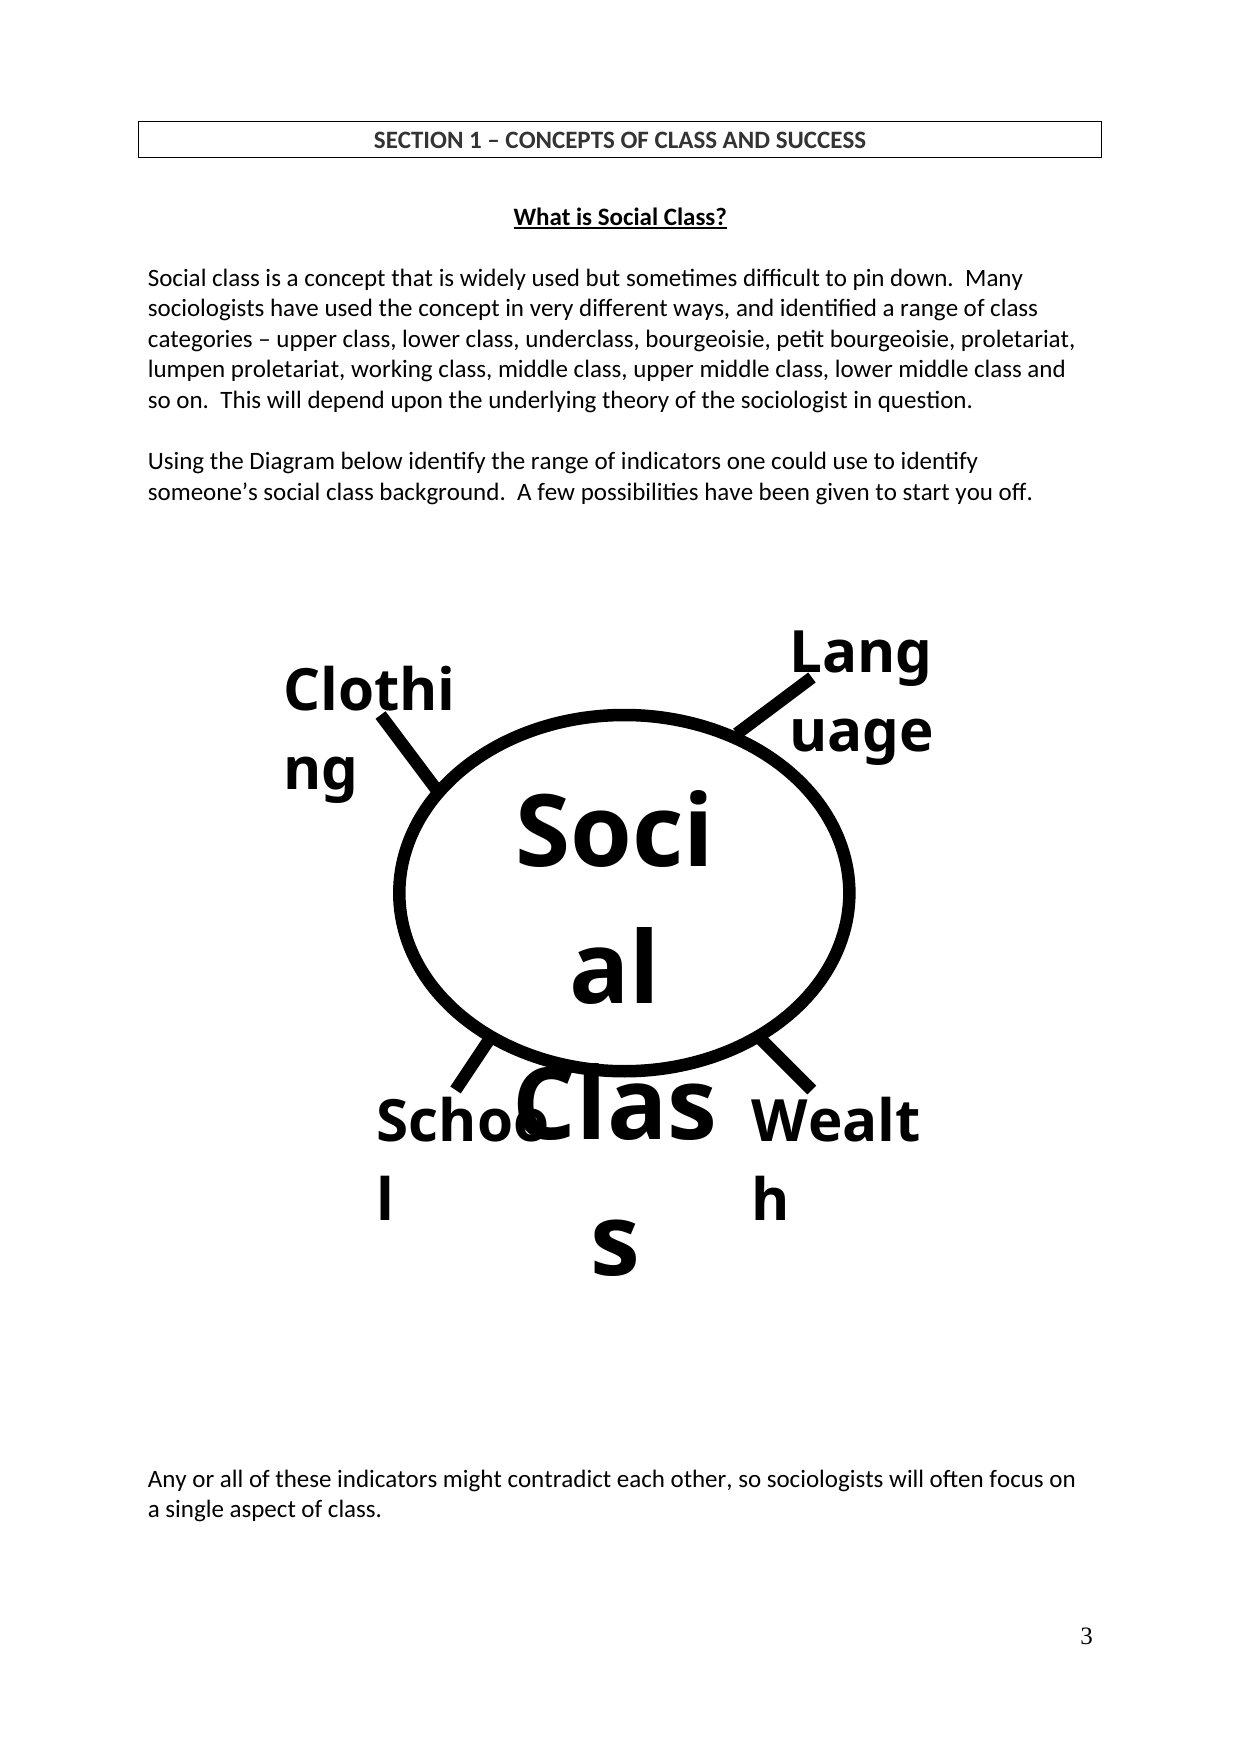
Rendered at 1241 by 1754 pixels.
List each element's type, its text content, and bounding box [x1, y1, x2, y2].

text SECTION 1 – CONCEPTS OF CLASS AND SUCCESS [139, 122, 1101, 157]
text Any or all of these indicators might contradict each other, so sociologists will often focus on a single aspect of class. [148, 1463, 1092, 1524]
text What is Social Class? [148, 201, 1092, 232]
text Using the Diagram below identify the range of indicators one could use to identify someone’s social class background. A few possibilities have been given to start you off. [148, 445, 1092, 506]
text Social class is a concept that is widely used but sometimes difficult to pin down. Many sociologists have used the concept in very different ways, and identified a range of class categories – upper class, lower class, underclass, bourgeoisie, petit bourgeoisie, proletariat, lumpen proletariat, working class, middle class, upper middle class, lower middle class and so on. This will depend upon the underlying theory of the sociologist in question. [148, 262, 1092, 415]
